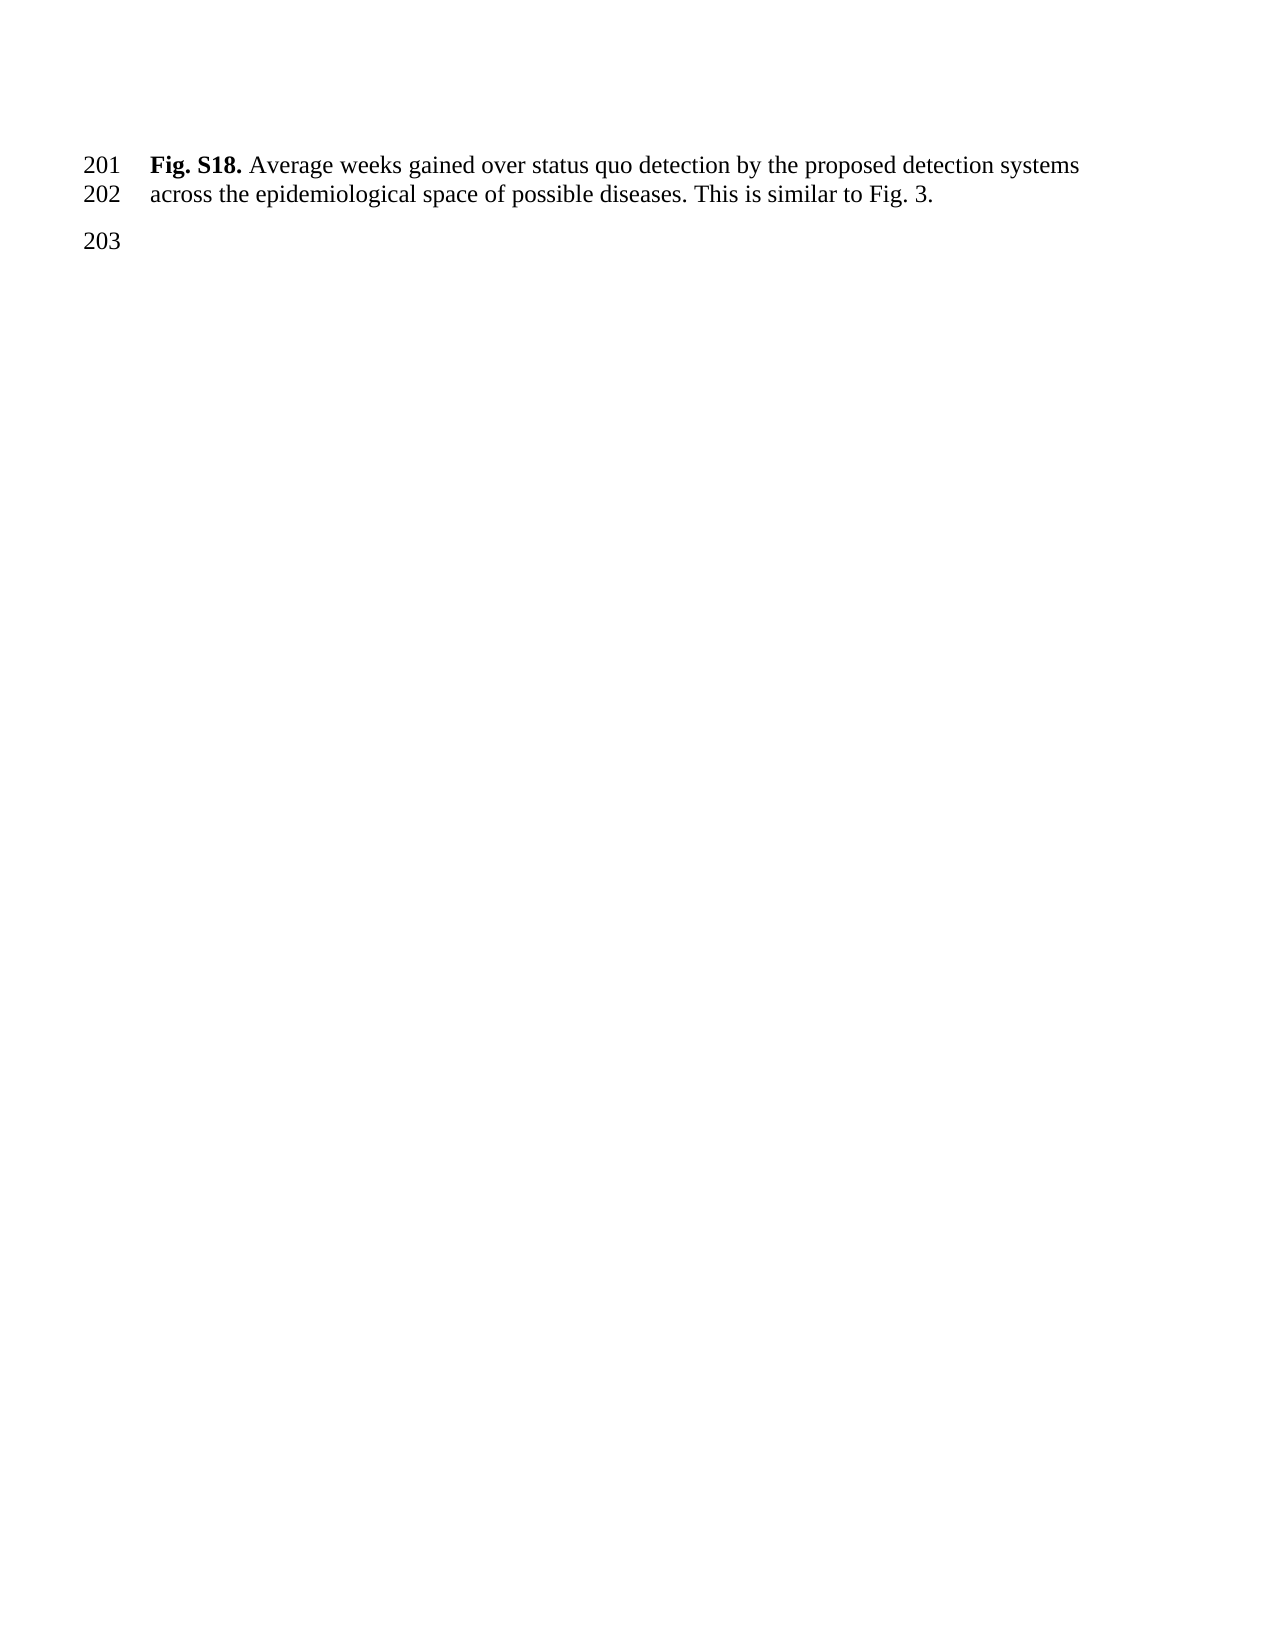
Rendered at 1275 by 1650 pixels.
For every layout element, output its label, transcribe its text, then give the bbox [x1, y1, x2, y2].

text Fig. S18. Average weeks gained over status quo detection by the proposed detection systems across the epidemiological space of possible diseases. This is similar to Fig. 3. [150, 150, 1125, 207]
